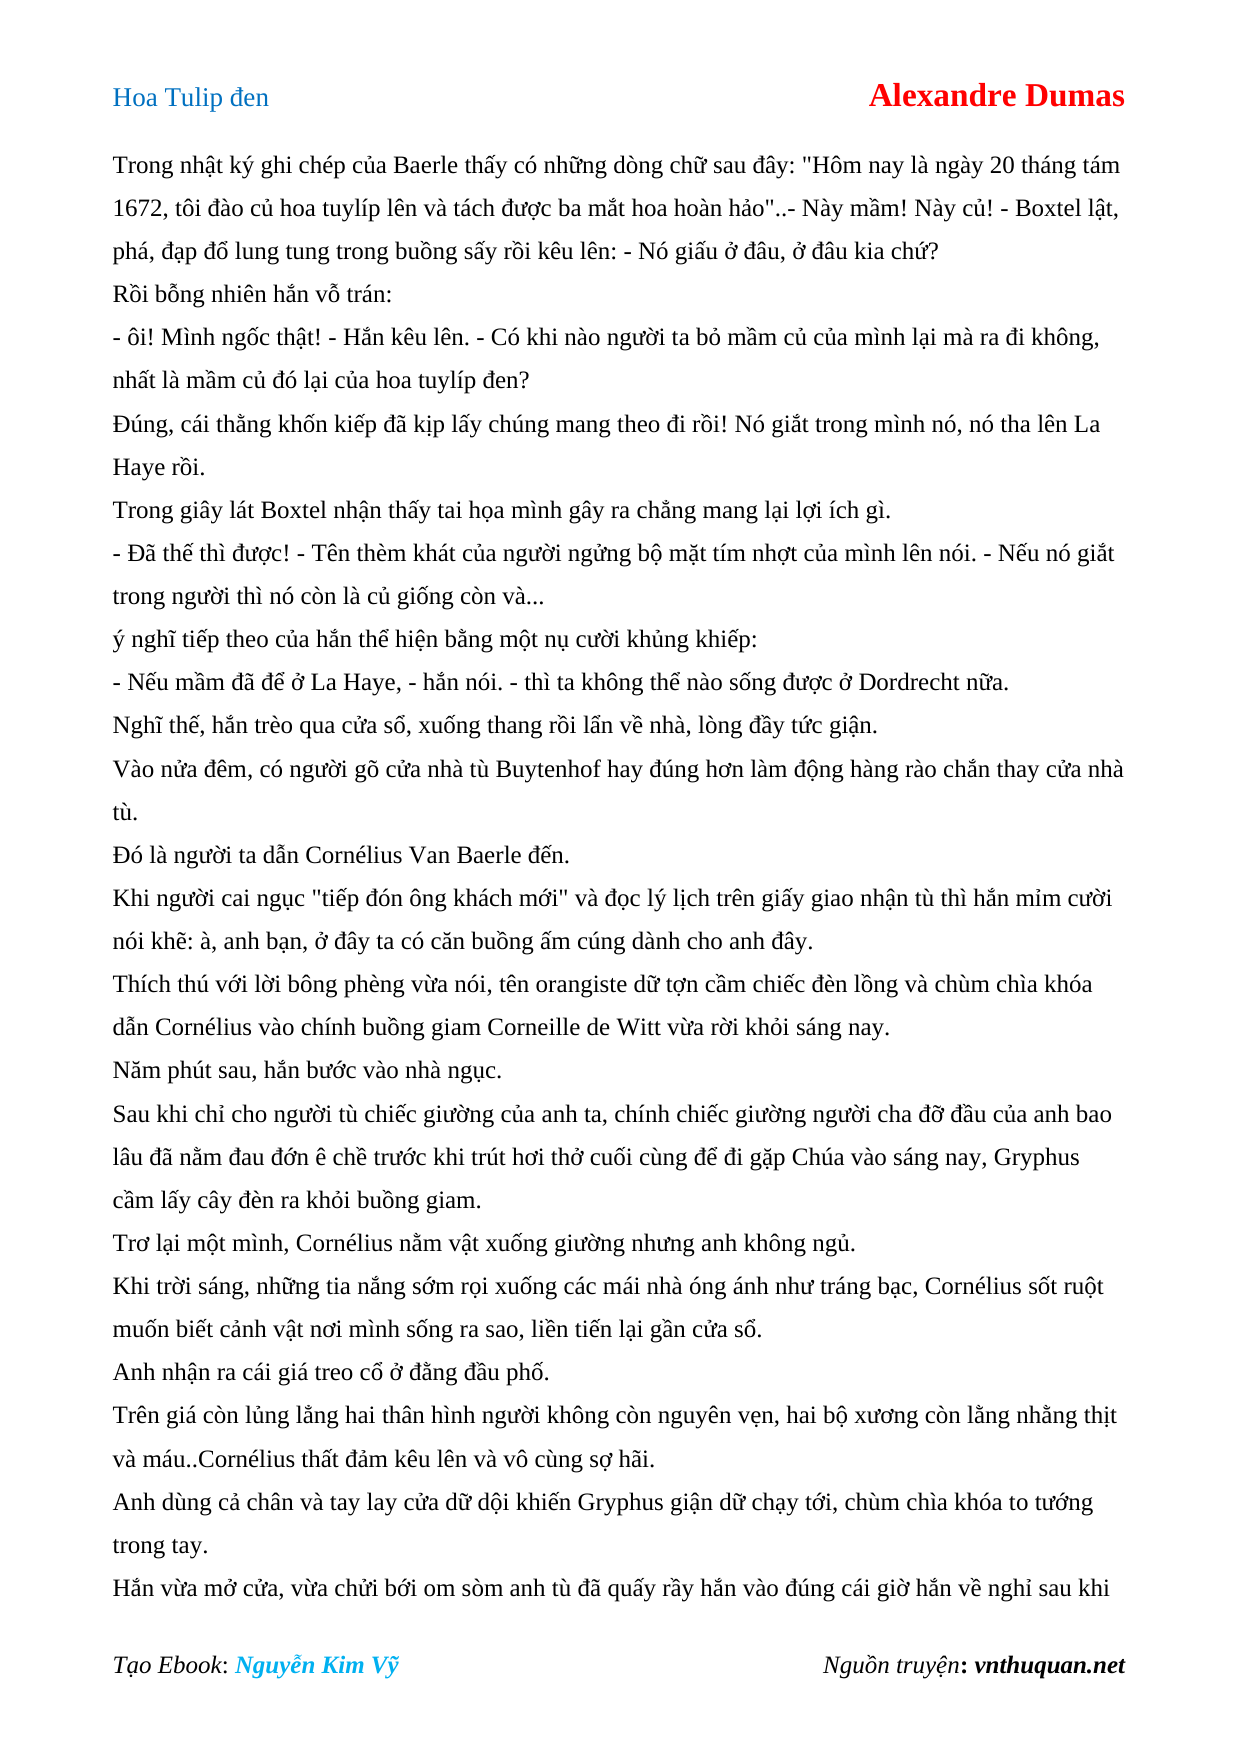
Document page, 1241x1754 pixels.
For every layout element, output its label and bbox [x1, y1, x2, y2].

text [112, 150, 1128, 1602]
